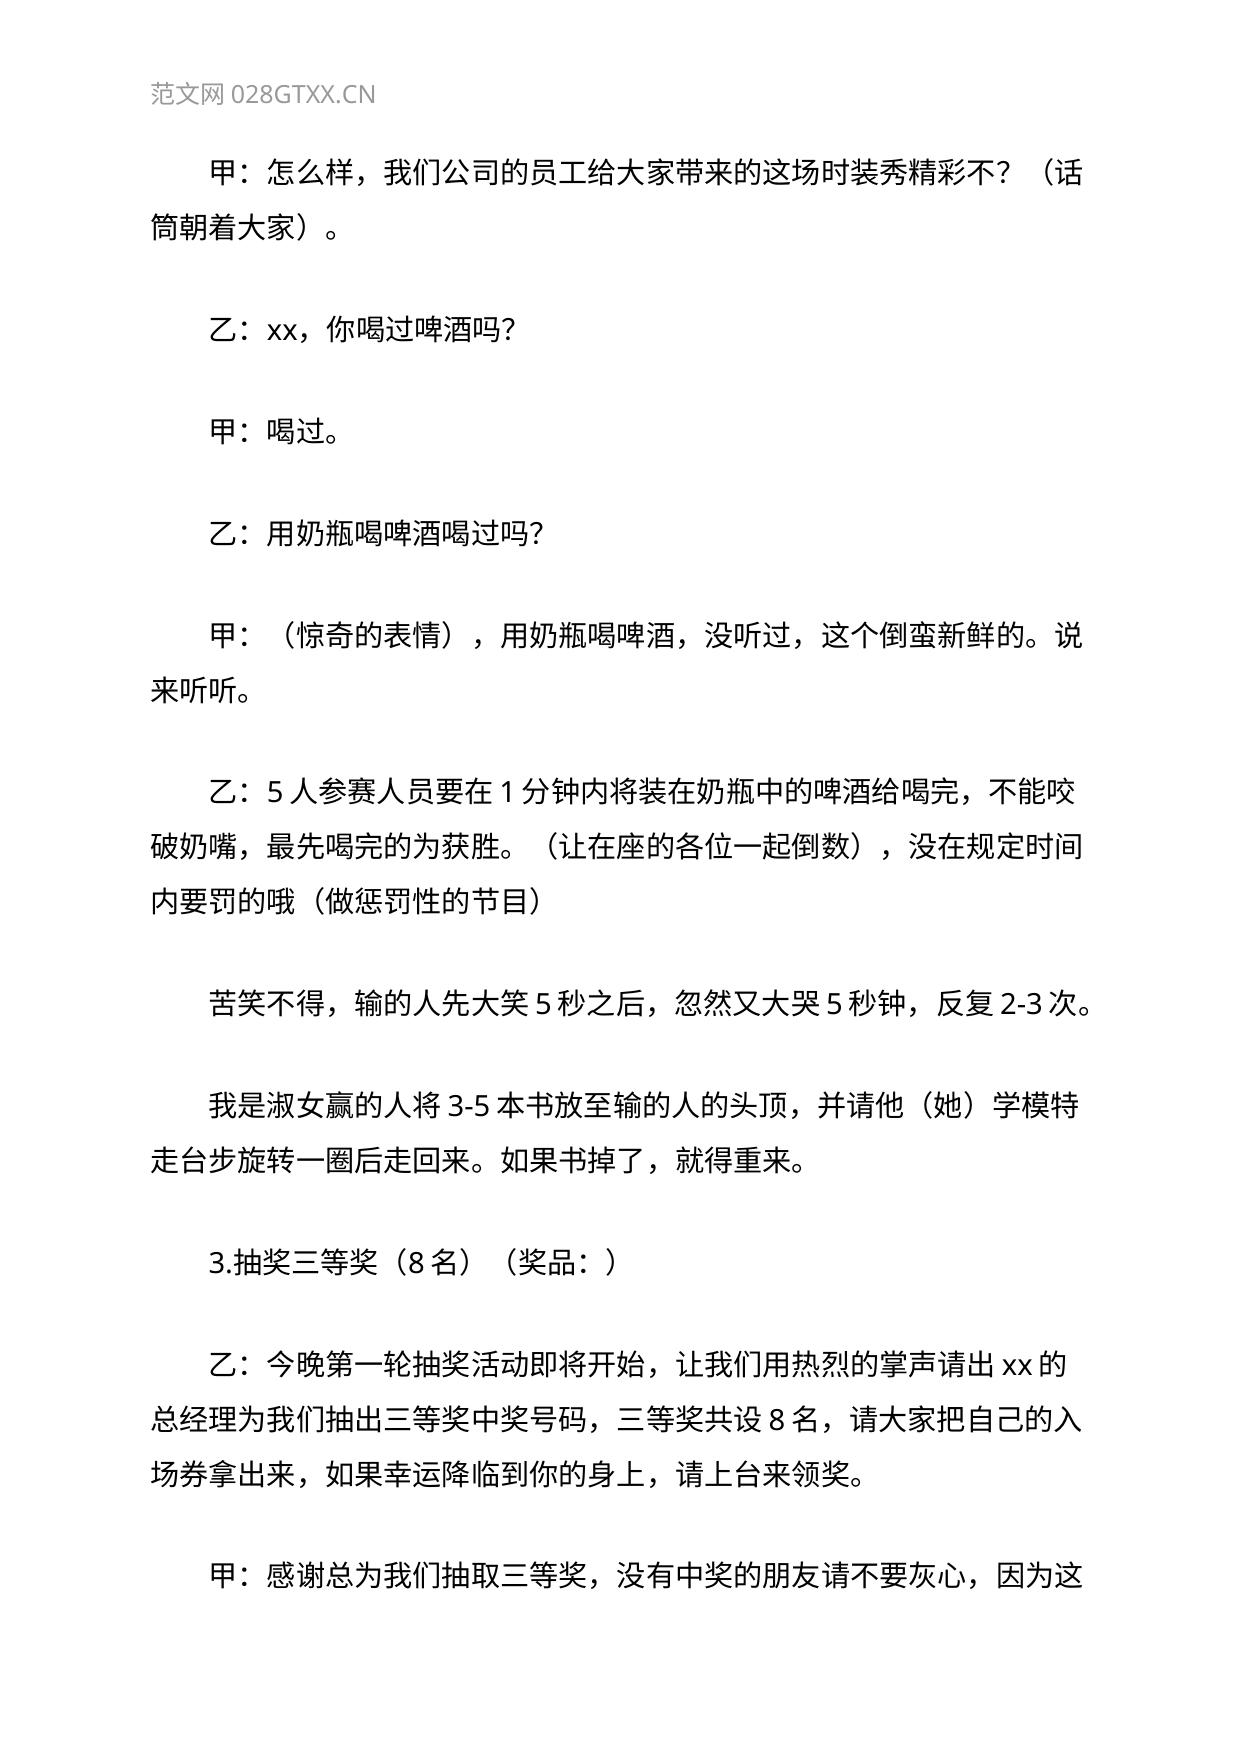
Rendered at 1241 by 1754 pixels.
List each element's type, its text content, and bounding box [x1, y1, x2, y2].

text 乙：5人参赛人员要在1分钟内将装在奶瓶中的啤酒给喝完，不能咬破奶嘴，最先喝完的为获胜。（让在座的各位一起倒数），没在规定时间内要罚的哦（做惩罚性的节目） [150, 769, 1090, 921]
text 甲：喝过。 [150, 409, 1090, 451]
text 乙：用奶瓶喝啤酒喝过吗？ [150, 510, 1090, 553]
text 3.抽奖三等奖（8名）（奖品：） [150, 1239, 1090, 1282]
text 甲：（惊奇的表情），用奶瓶喝啤酒，没听过，这个倒蛮新鲜的。说来听听。 [150, 612, 1090, 709]
text 甲：怎么样，我们公司的员工给大家带来的这场时装秀精彩不？（话筒朝着大家）。 [150, 150, 1090, 247]
text 乙：xx，你喝过啤酒吗？ [150, 307, 1090, 349]
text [150, 1553, 1090, 1595]
text 乙：今晚第一轮抽奖活动即将开始，让我们用热烈的掌声请出xx的总经理为我们抽出三等奖中奖号码，三等奖共设8名，请大家把自己的入场券拿出来，如果幸运降临到你的身上，请上台来领奖。 [150, 1341, 1090, 1493]
text 苦笑不得，输的人先大笑5秒之后，忽然又大哭5秒钟，反复2-3次。 [150, 981, 1090, 1023]
text 我是淑女赢的人将3-5本书放至输的人的头顶，并请他（她）学模特走台步旋转一圈后走回来。如果书掉了，就得重来。 [150, 1082, 1090, 1180]
